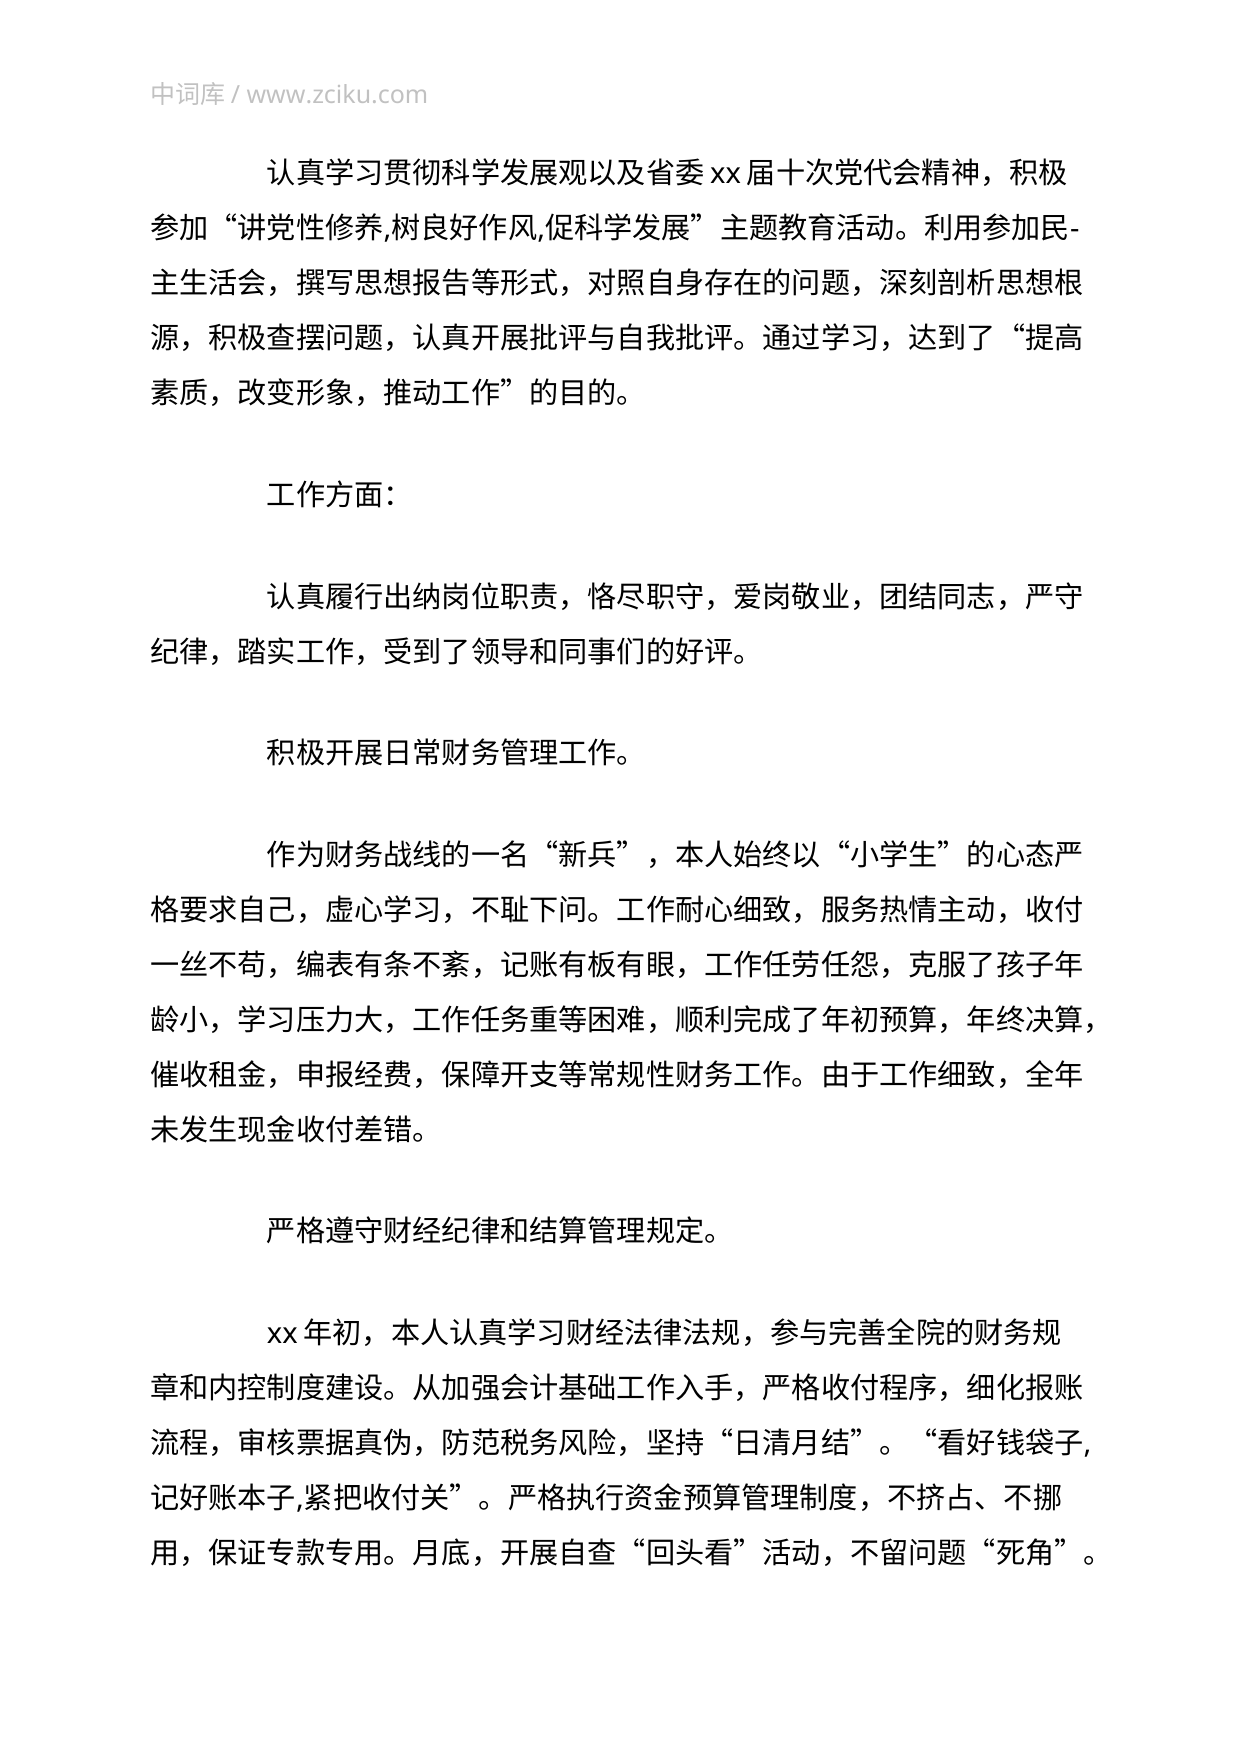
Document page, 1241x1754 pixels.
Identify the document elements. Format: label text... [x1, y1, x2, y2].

text 认真学习贯彻科学发展观以及省委xx届十次党代会精神，积极参加“讲党性修养,树良好作风,促科学发展”主题教育活动。利用参加民-主生活会，撰写思想报告等形式，对照自身存在的问题，深刻剖析思想根源，积极查摆问题，认真开展批评与自我批评。通过学习，达到了“提高素质，改变形象，推动工作”的目的。 [150, 150, 1090, 412]
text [150, 1310, 1090, 1572]
text 工作方面： [150, 472, 1090, 514]
text 作为财务战线的一名“新兵”，本人始终以“小学生”的心态严格要求自己，虚心学习，不耻下问。工作耐心细致，服务热情主动，收付一丝不苟，编表有条不紊，记账有板有眼，工作任劳任怨，克服了孩子年龄小，学习压力大，工作任务重等困难，顺利完成了年初预算，年终决算，催收租金，申报经费，保障开支等常规性财务工作。由于工作细致，全年未发生现金收付差错。 [150, 832, 1090, 1148]
text 积极开展日常财务管理工作。 [150, 730, 1090, 772]
text 严格遵守财经纪律和结算管理规定。 [150, 1208, 1090, 1250]
text 认真履行出纳岗位职责，恪尽职守，爱岗敬业，团结同志，严守纪律，踏实工作，受到了领导和同事们的好评。 [150, 573, 1090, 671]
